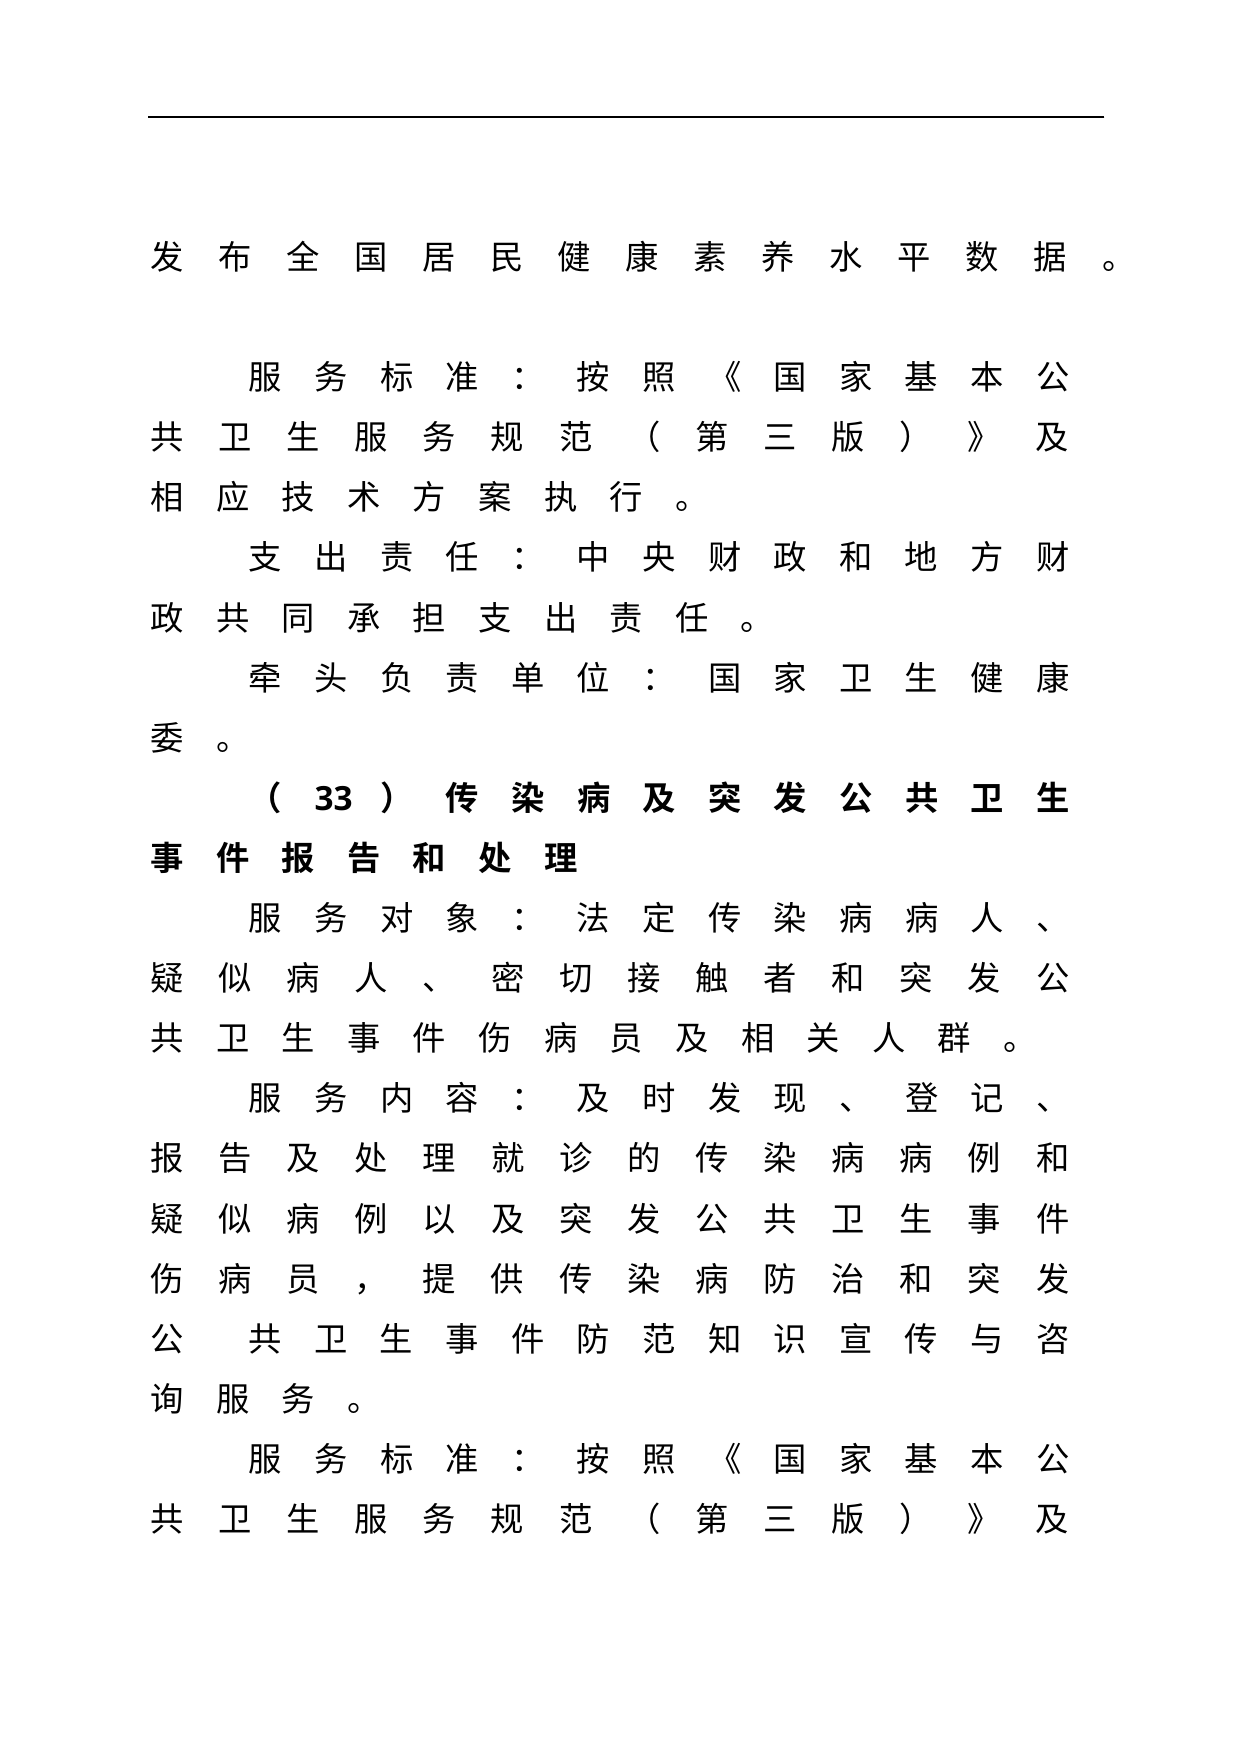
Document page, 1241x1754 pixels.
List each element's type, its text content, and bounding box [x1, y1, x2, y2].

text 服务标准：按照《国家基本公共卫生服务规范（第三版）》及 相应技术方案执行。 [150, 345, 1102, 525]
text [150, 1427, 1102, 1547]
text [150, 225, 1102, 345]
text 牵头负责单位：国家卫生健康委。 [150, 645, 1102, 766]
text 服务对象：法定传染病病人、疑似病人、密切接触者和突发公共卫生事件伤病员及相关人群。 [150, 886, 1102, 1066]
text 支出责任：中央财政和地方财政共同承担支出责任。 [150, 525, 1102, 645]
text 服务内容：及时发现、登记、报告及处理就诊的传染病病例和 疑似病例以及突发公共卫生事件伤病员，提供传染病防治和突发公 共卫生事件防范知识宣传与咨询服务。 [150, 1066, 1102, 1427]
text （33）传染病及突发公共卫生事件报告和处理 [150, 766, 1102, 886]
